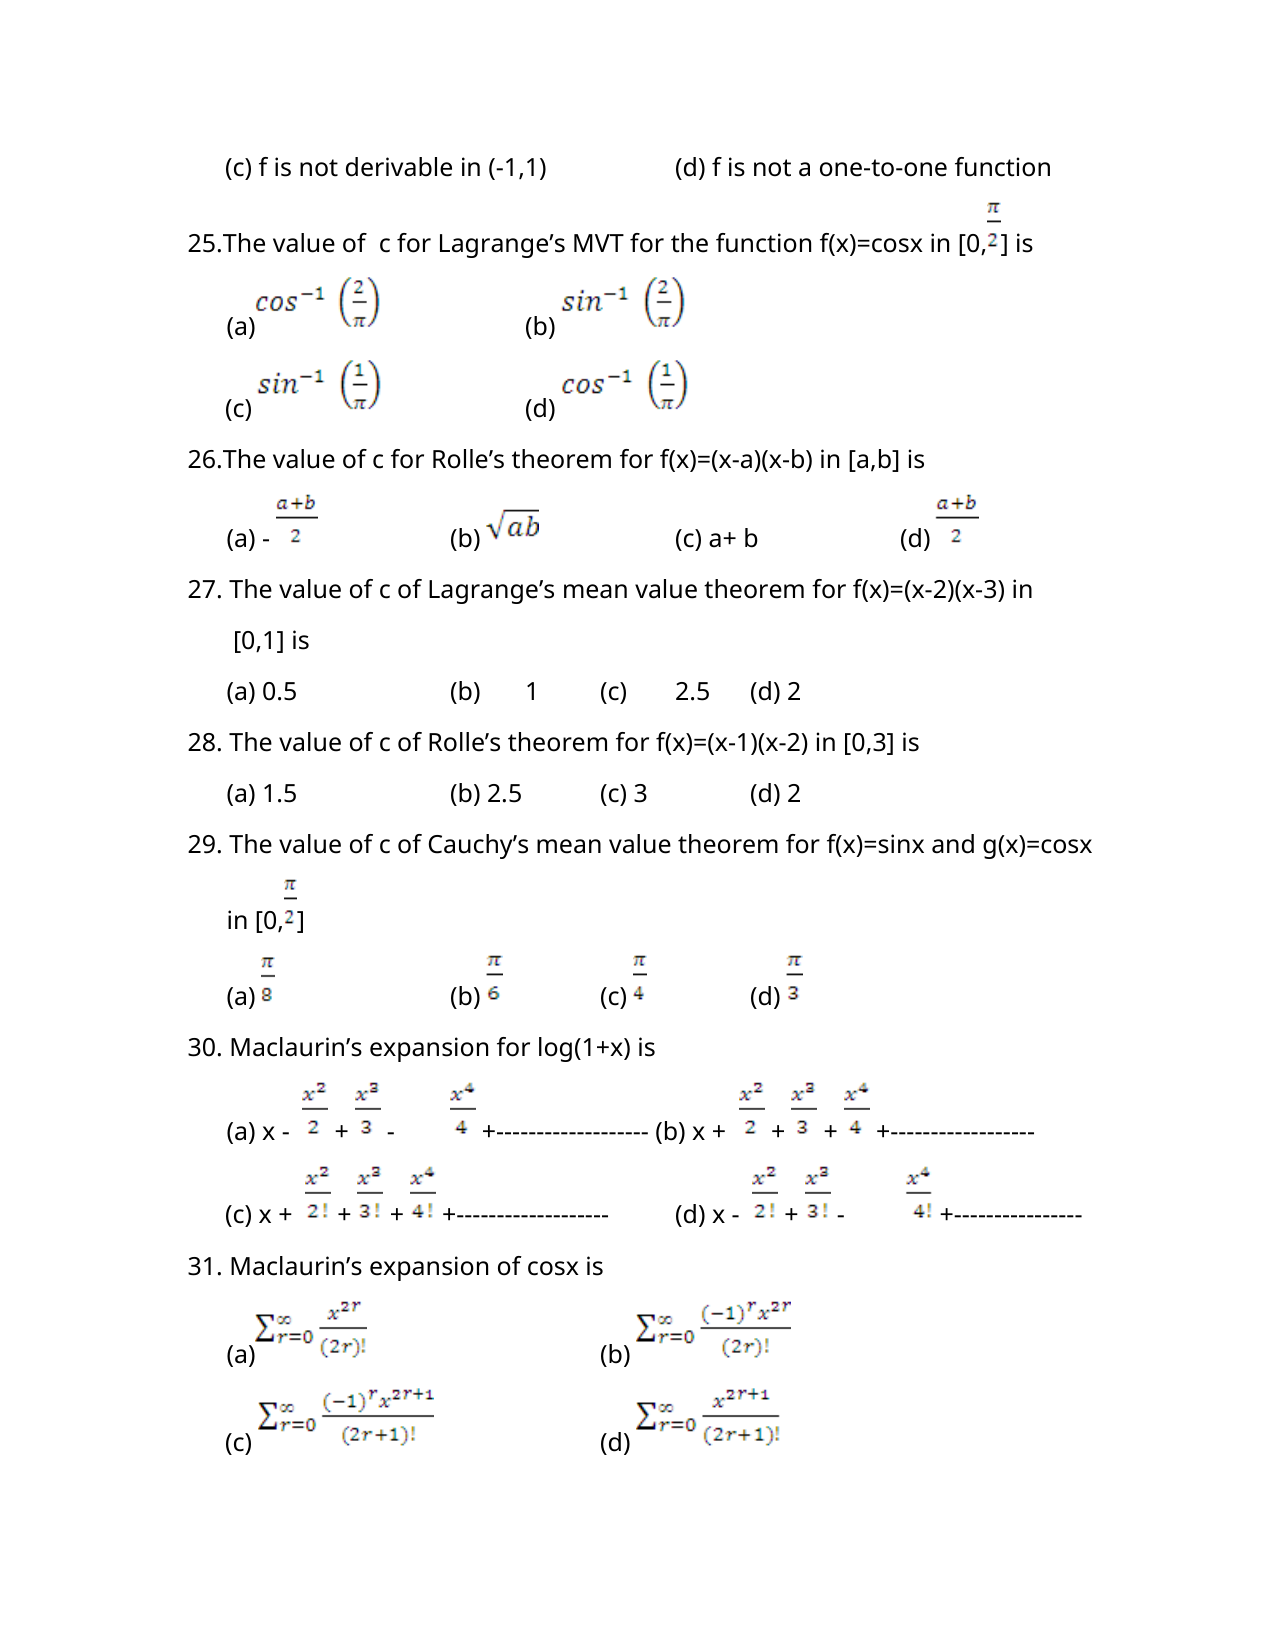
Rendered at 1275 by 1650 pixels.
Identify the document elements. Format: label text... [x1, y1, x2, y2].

picture [480, 953, 503, 1006]
picture [410, 1164, 436, 1224]
picture [255, 276, 381, 335]
text 25.The value of c for Lagrange’s MVT for the function f(x)=cosx in [0,] is [187, 201, 1125, 260]
picture [555, 276, 686, 335]
picture [780, 953, 803, 1006]
picture [636, 1387, 781, 1452]
picture [355, 1080, 381, 1140]
text (a) (b) [187, 277, 1125, 342]
text (c) x + + + +------------------- (d) x - + - +---------------- [187, 1164, 1125, 1231]
picture [739, 1080, 765, 1140]
text 26.The value of c for Rolle’s theorem for f(x)=(x-a)(x-b) in [a,b] is [187, 441, 1125, 475]
picture [555, 359, 689, 417]
picture [450, 1080, 476, 1140]
picture [987, 200, 1001, 253]
picture [261, 953, 275, 1006]
text (a) - (b) (c) a+ b (d) [187, 492, 1125, 554]
picture [302, 1080, 328, 1140]
text (a) 1.5 (b) 2.5 (c) 3 (d) 2 [187, 776, 1125, 810]
picture [636, 1299, 791, 1364]
picture [844, 1080, 870, 1140]
text 27. The value of c of Lagrange’s mean value theorem for f(x)=(x-2)(x-3) in [187, 571, 1125, 606]
picture [805, 1164, 831, 1224]
text 31. Maclaurin’s expansion of cosx is [187, 1248, 1125, 1282]
picture [752, 1164, 778, 1224]
picture [284, 877, 297, 930]
picture [900, 1164, 933, 1224]
text 28. The value of c of Rolle’s theorem for f(x)=(x-1)(x-2) in [0,3] is [187, 724, 1125, 759]
text 30. Maclaurin’s expansion for log(1+x) is [187, 1029, 1125, 1064]
text in [0,] [187, 878, 1125, 937]
text (a) (b) (c) (d) [187, 954, 1125, 1013]
text 29. The value of c of Cauchy’s mean value theorem for f(x)=sinx and g(x)=cosx [187, 827, 1125, 861]
picture [486, 504, 539, 547]
picture [305, 1164, 331, 1224]
picture [930, 492, 979, 547]
picture [791, 1080, 817, 1140]
picture [251, 359, 382, 417]
text (c) f is not derivable in (-1,1) (d) f is not a one-to-one function [187, 150, 1125, 184]
picture [276, 492, 318, 547]
picture [633, 953, 647, 1006]
picture [255, 1299, 367, 1364]
text (a) x - + - +------------------- (b) x + + + +------------------ [187, 1081, 1125, 1147]
text [0,1] is [187, 622, 1125, 657]
picture [258, 1387, 434, 1452]
text (a) 0.5 (b) 1 (c) 2.5 (d) 2 [187, 673, 1125, 708]
picture [357, 1164, 383, 1224]
